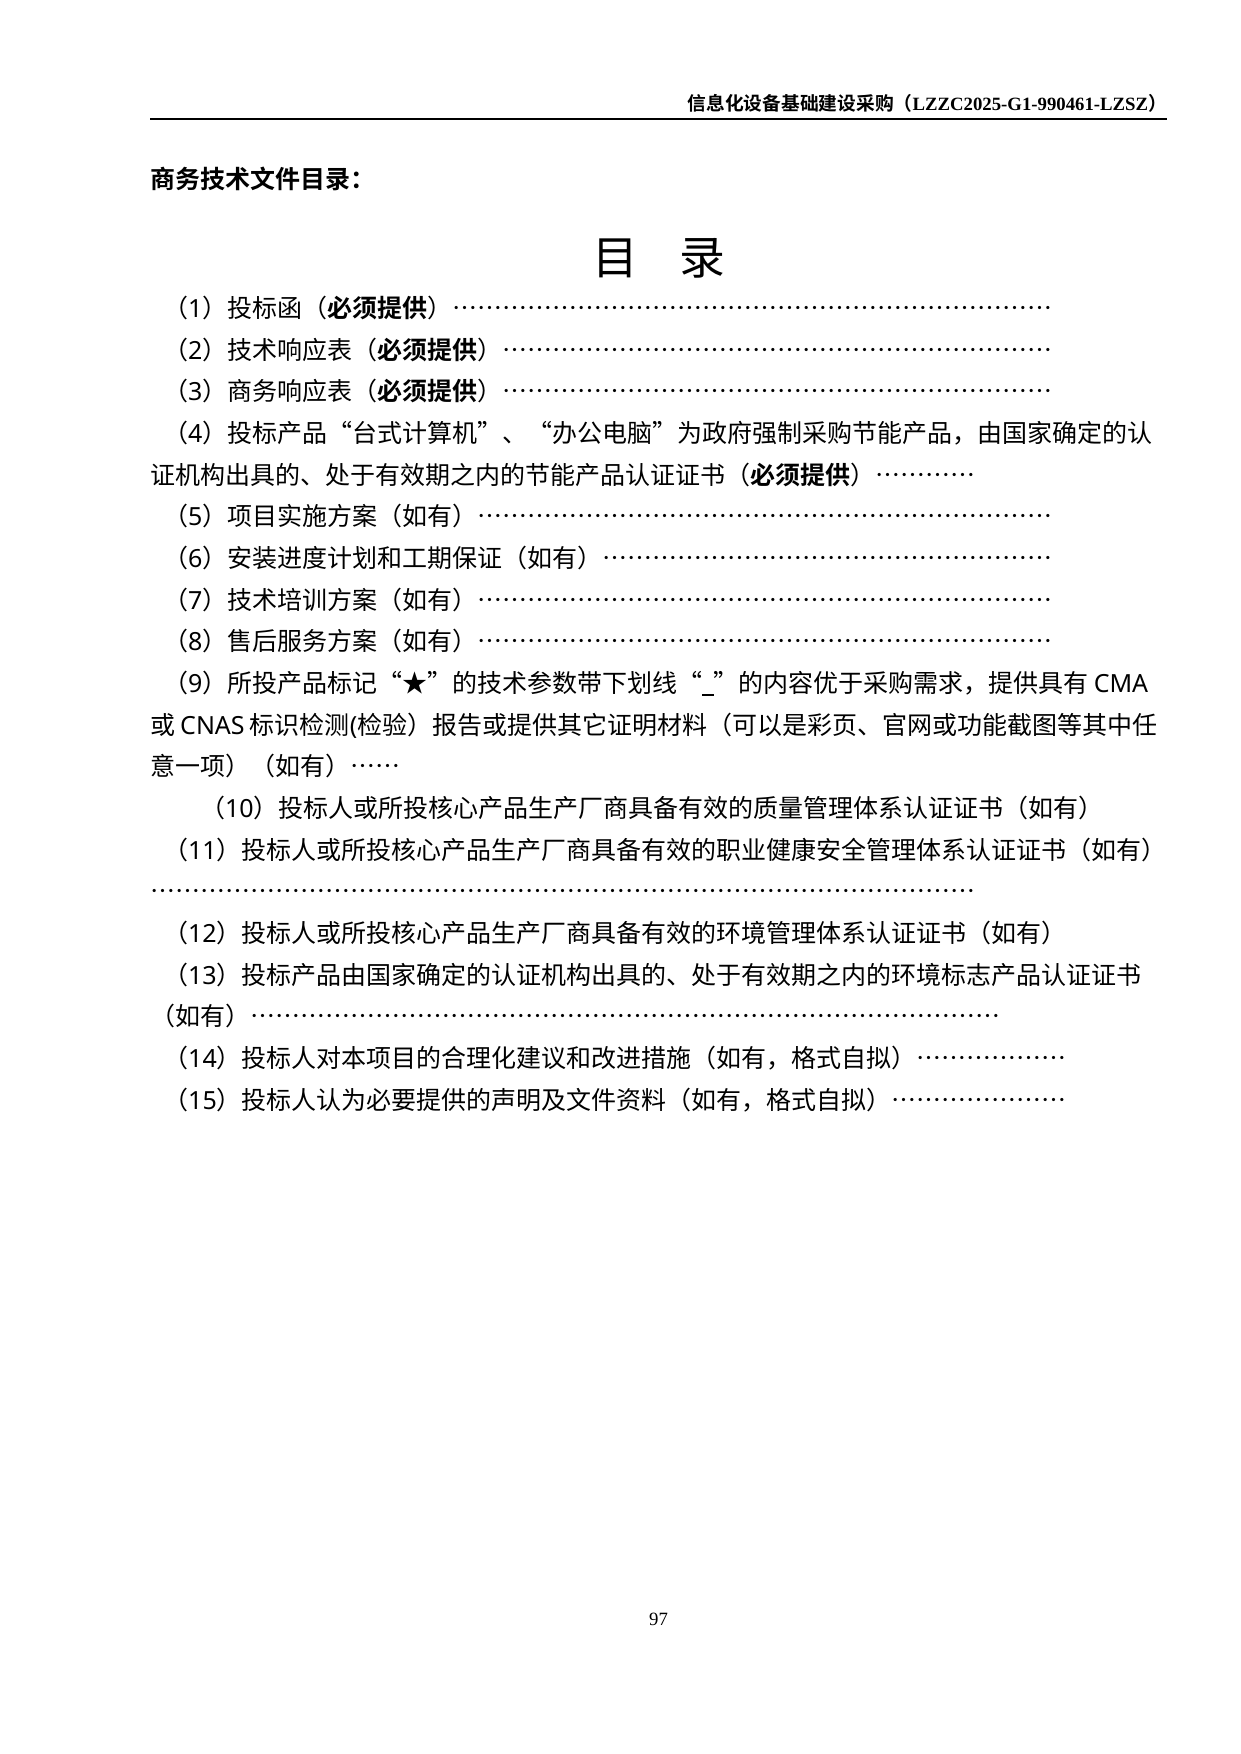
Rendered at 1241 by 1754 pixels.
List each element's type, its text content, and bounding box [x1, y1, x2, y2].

text （12）投标人或所投核心产品生产厂商具备有效的环境管理体系认证证书（如有） [150, 908, 1167, 950]
text （14）投标人对本项目的合理化建议和改进措施（如有，格式自拟）……………… [150, 1033, 1167, 1075]
text （10）投标人或所投核心产品生产厂商具备有效的质量管理体系认证证书（如有） [150, 783, 1167, 825]
text （4）投标产品“台式计算机”、“办公电脑”为政府强制采购节能产品，由国家确定的认证机构出具的、处于有效期之内的节能产品认证证书（必须提供）………… [150, 408, 1167, 491]
text 目 录 [150, 241, 1167, 283]
text （8）售后服务方案（如有）…………………………………………………………… [150, 616, 1167, 658]
text （11）投标人或所投核心产品生产厂商具备有效的职业健康安全管理体系认证证书（如有）……………………………………………………………………………………… [150, 825, 1167, 908]
text （5）项目实施方案（如有）…………………………………………………………… [150, 491, 1167, 533]
text 商务技术文件目录： [150, 155, 1167, 197]
text （9）所投产品标记“★”的技术参数带下划线“ ”的内容优于采购需求，提供具有CMA或CNAS标识检测(检验）报告或提供其它证明材料（可以是彩页、官网或功能截图等其中任意一项）（如有）…… [150, 658, 1167, 783]
text （7）技术培训方案（如有）…………………………………………………………… [150, 575, 1167, 616]
text （2）技术响应表（必须提供）………………………………………………………… [150, 325, 1167, 366]
text （15）投标人认为必要提供的声明及文件资料（如有，格式自拟）………………… [150, 1075, 1167, 1116]
text （6）安装进度计划和工期保证（如有）……………………………………………… [150, 533, 1167, 575]
text （13）投标产品由国家确定的认证机构出具的、处于有效期之内的环境标志产品认证证书（如有）……………………………………………………………………………… [150, 950, 1167, 1033]
text （1）投标函（必须提供）……………………………………………………………… [150, 283, 1167, 325]
text （3）商务响应表（必须提供）………………………………………………………… [150, 366, 1167, 408]
